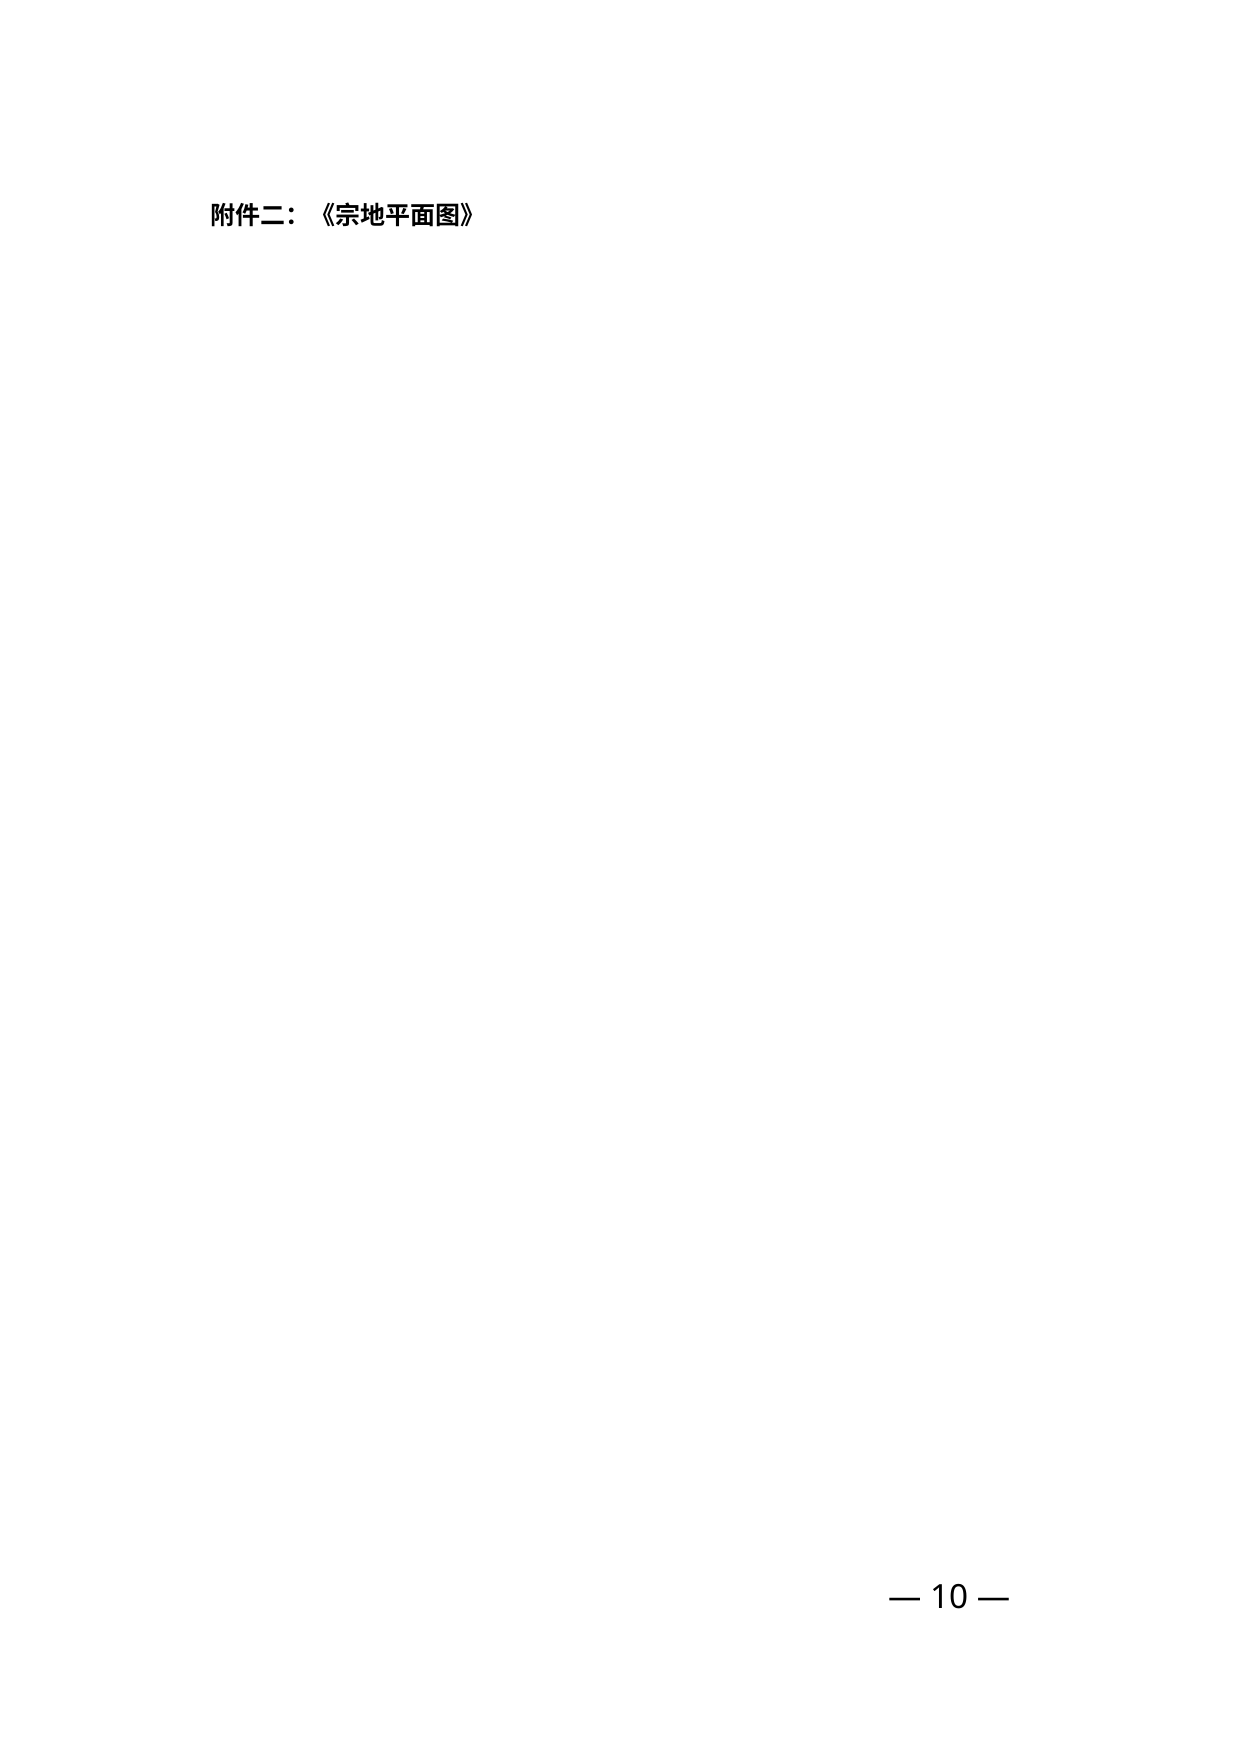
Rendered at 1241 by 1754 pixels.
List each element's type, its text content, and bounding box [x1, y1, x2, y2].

text 附件二：《宗地平面图》 [159, 175, 1081, 237]
